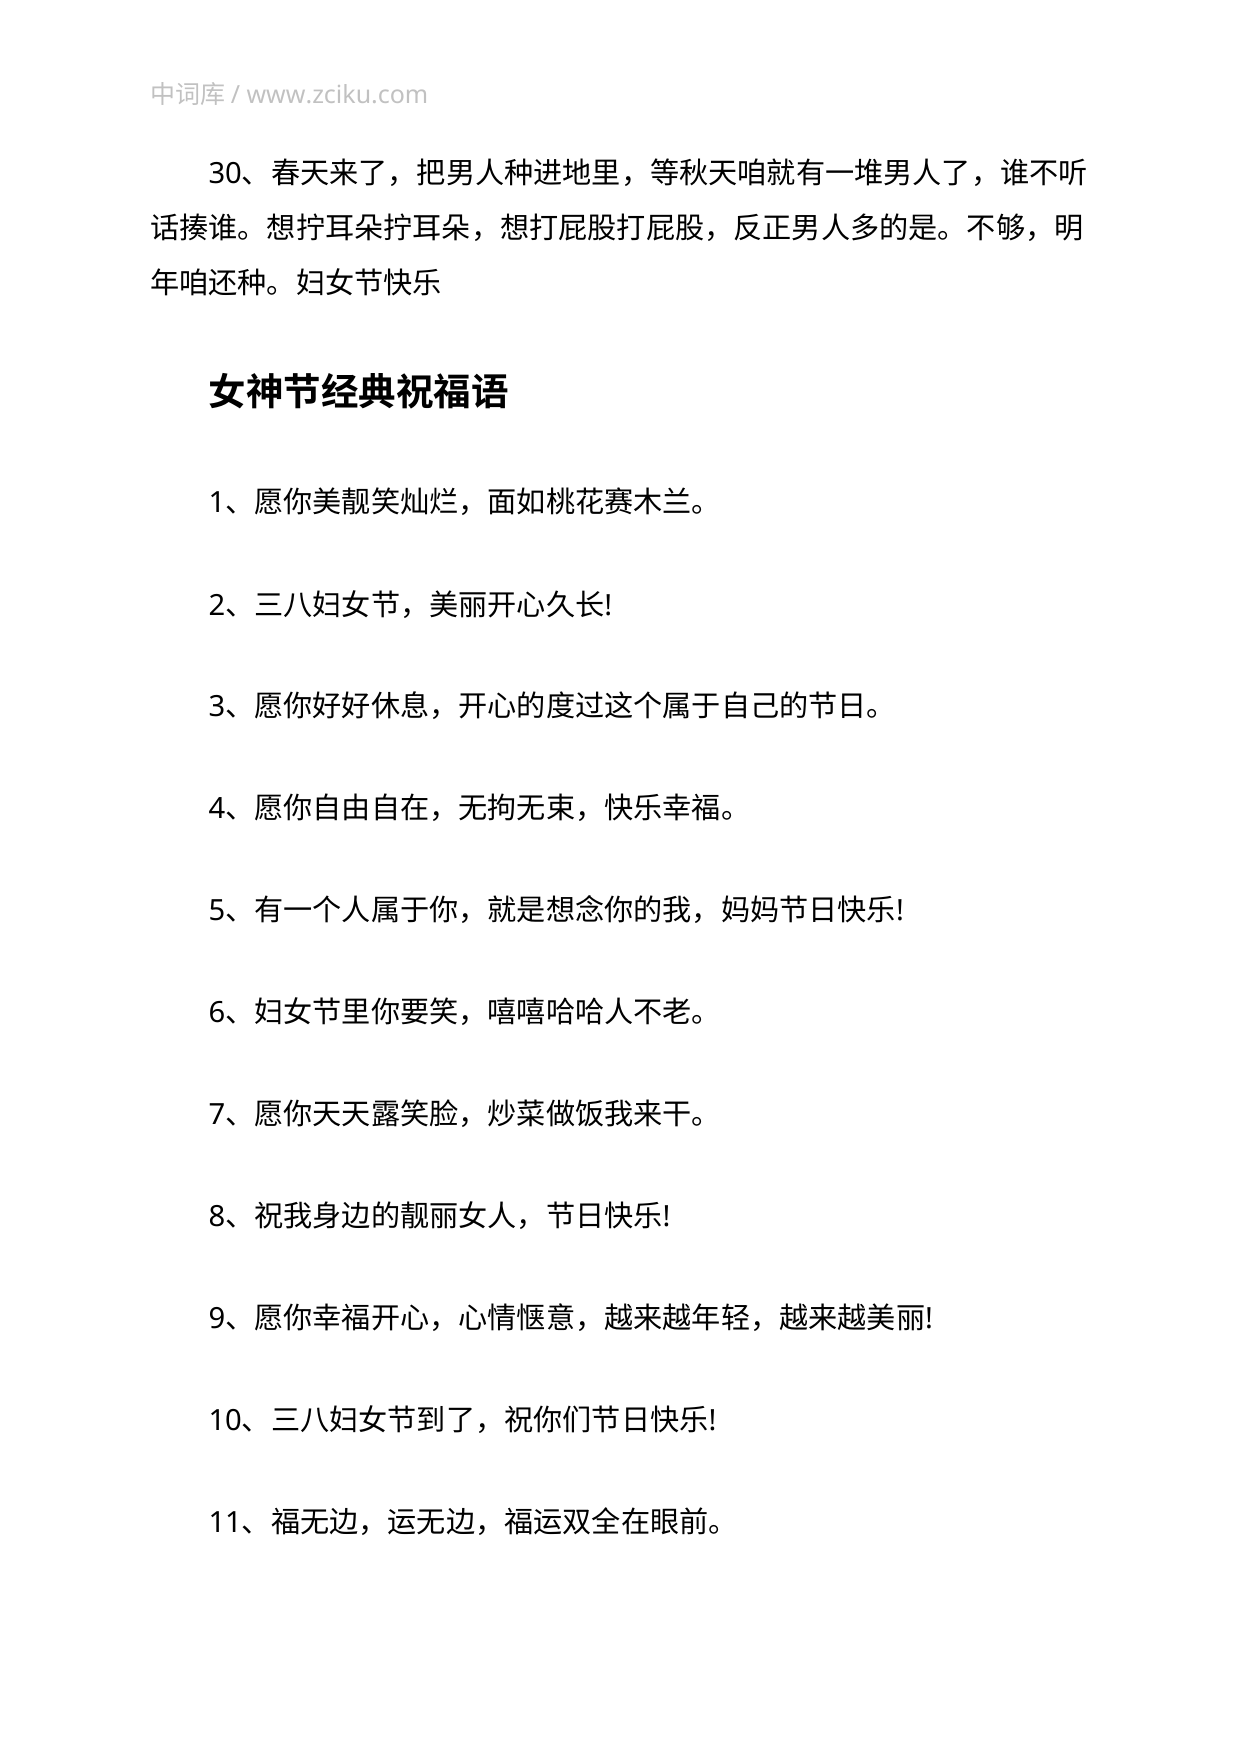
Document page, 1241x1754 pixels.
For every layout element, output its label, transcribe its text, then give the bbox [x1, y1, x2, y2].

text 3、愿你好好休息，开心的度过这个属于自己的节日。 [150, 683, 1090, 725]
text 10、三八妇女节到了，祝你们节日快乐! [150, 1397, 1090, 1439]
text 8、祝我身边的靓丽女人，节日快乐! [150, 1193, 1090, 1235]
text 7、愿你天天露笑脸，炒菜做饭我来干。 [150, 1091, 1090, 1133]
text 6、妇女节里你要笑，嘻嘻哈哈人不老。 [150, 989, 1090, 1031]
text 30、春天来了，把男人种进地里，等秋天咱就有一堆男人了，谁不听话揍谁。想拧耳朵拧耳朵，想打屁股打屁股，反正男人多的是。不够，明年咱还种。妇女节快乐 [150, 150, 1090, 302]
text 5、有一个人属于你，就是想念你的我，妈妈节日快乐! [150, 887, 1090, 929]
text 女神节经典祝福语 [150, 362, 1090, 416]
text 1、愿你美靓笑灿烂，面如桃花赛木兰。 [150, 479, 1090, 521]
text 2、三八妇女节，美丽开心久长! [150, 581, 1090, 623]
text 4、愿你自由自在，无拘无束，快乐幸福。 [150, 785, 1090, 827]
text 9、愿你幸福开心，心情惬意，越来越年轻，越来越美丽! [150, 1295, 1090, 1337]
text 11、福无边，运无边，福运双全在眼前。 [150, 1499, 1090, 1541]
